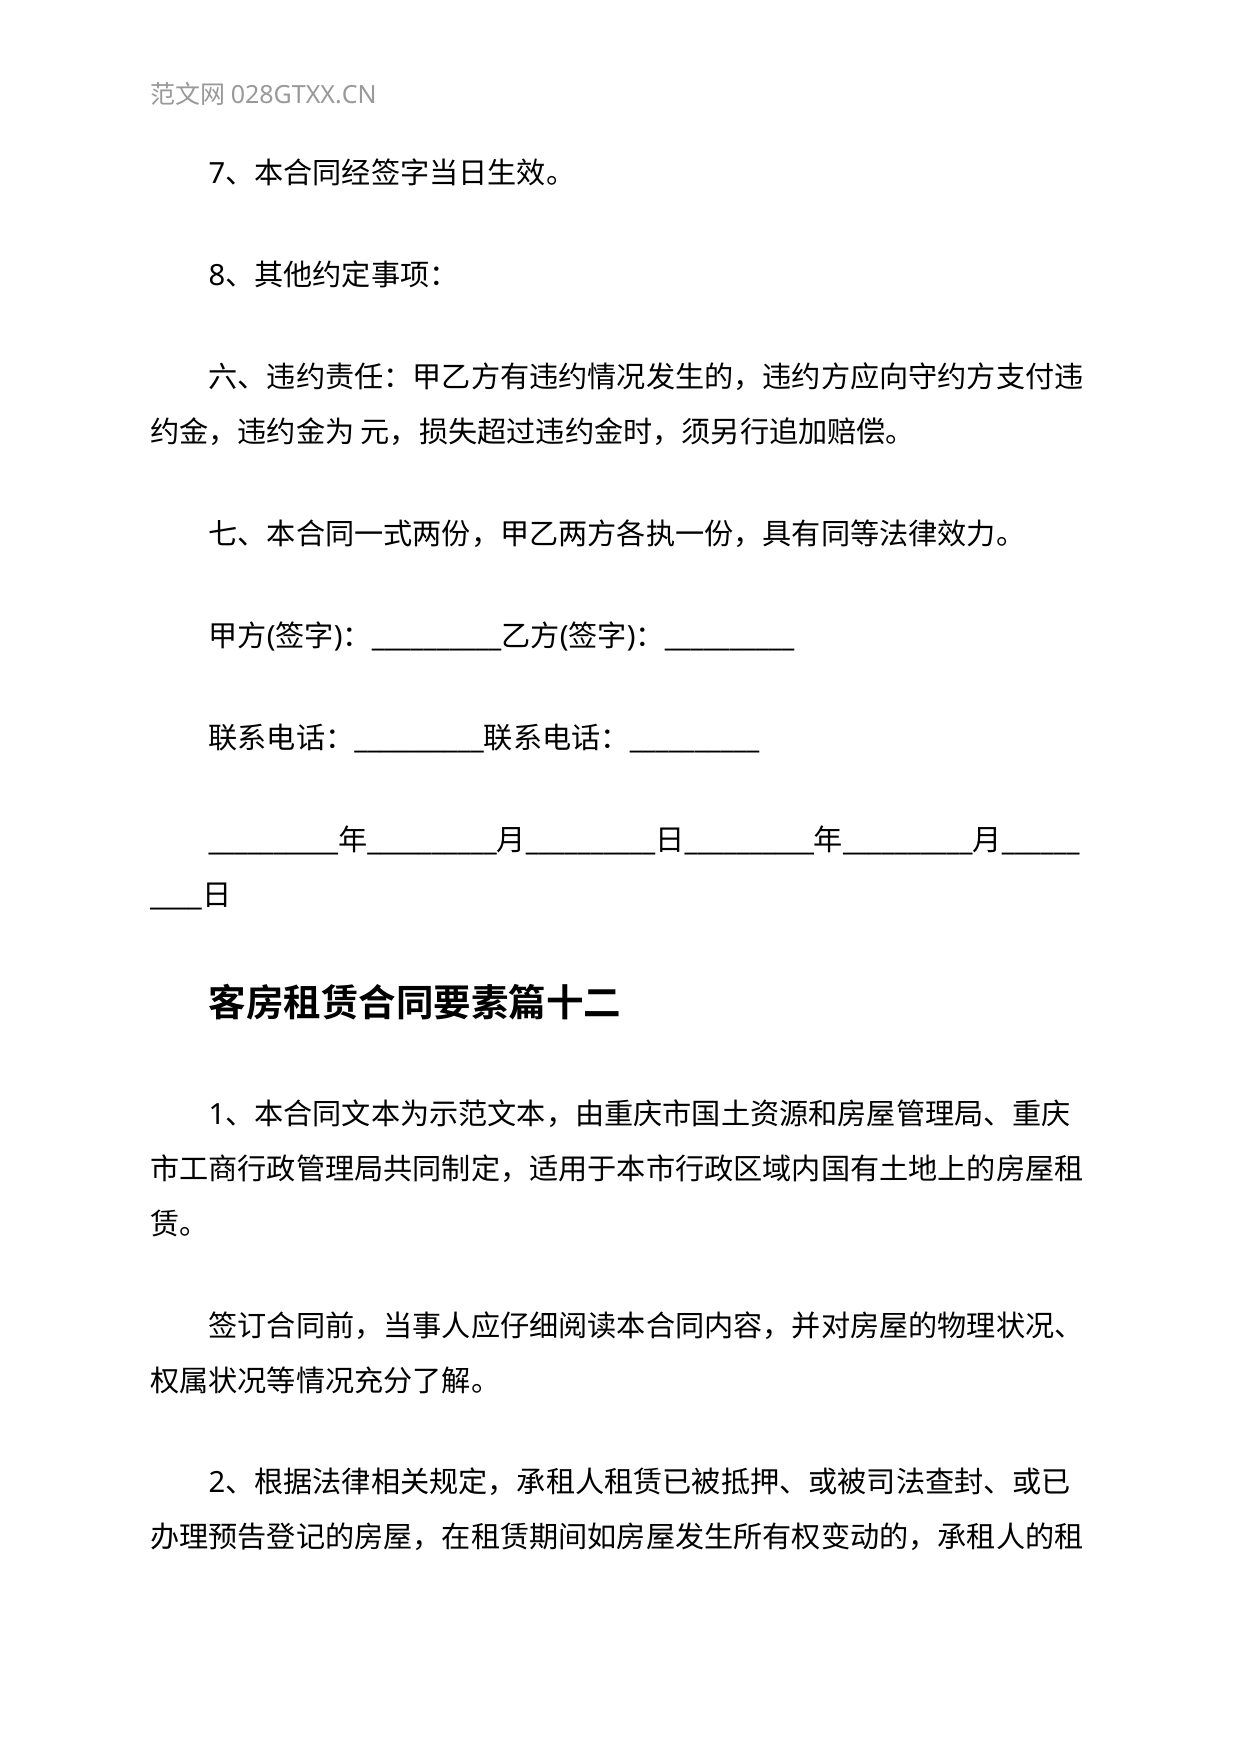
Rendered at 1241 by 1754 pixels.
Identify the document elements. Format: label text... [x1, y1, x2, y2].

text 六、违约责任：甲乙方有违约情况发生的，违约方应向守约方支付违约金，违约金为 元，损失超过违约金时，须另行追加赔偿。 [150, 354, 1090, 451]
text 甲方(签字)：__________乙方(签字)：__________ [150, 612, 1090, 655]
text 七、本合同一式两份，甲乙两方各执一份，具有同等法律效力。 [150, 511, 1090, 553]
text 8、其他约定事项： [150, 252, 1090, 294]
text 联系电话：__________联系电话：__________ [150, 714, 1090, 757]
text 1、本合同文本为示范文本，由重庆市国土资源和房屋管理局、重庆市工商行政管理局共同制定，适用于本市行政区域内国有土地上的房屋租赁。 [150, 1091, 1090, 1243]
text 签订合同前，当事人应仔细阅读本合同内容，并对房屋的物理状况、权属状况等情况充分了解。 [150, 1302, 1090, 1399]
text 7、本合同经签字当日生效。 [150, 150, 1090, 192]
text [150, 1459, 1090, 1556]
text __________年__________月__________日__________年__________月__________日 [150, 816, 1090, 914]
text 客房租赁合同要素篇十二 [150, 973, 1090, 1028]
